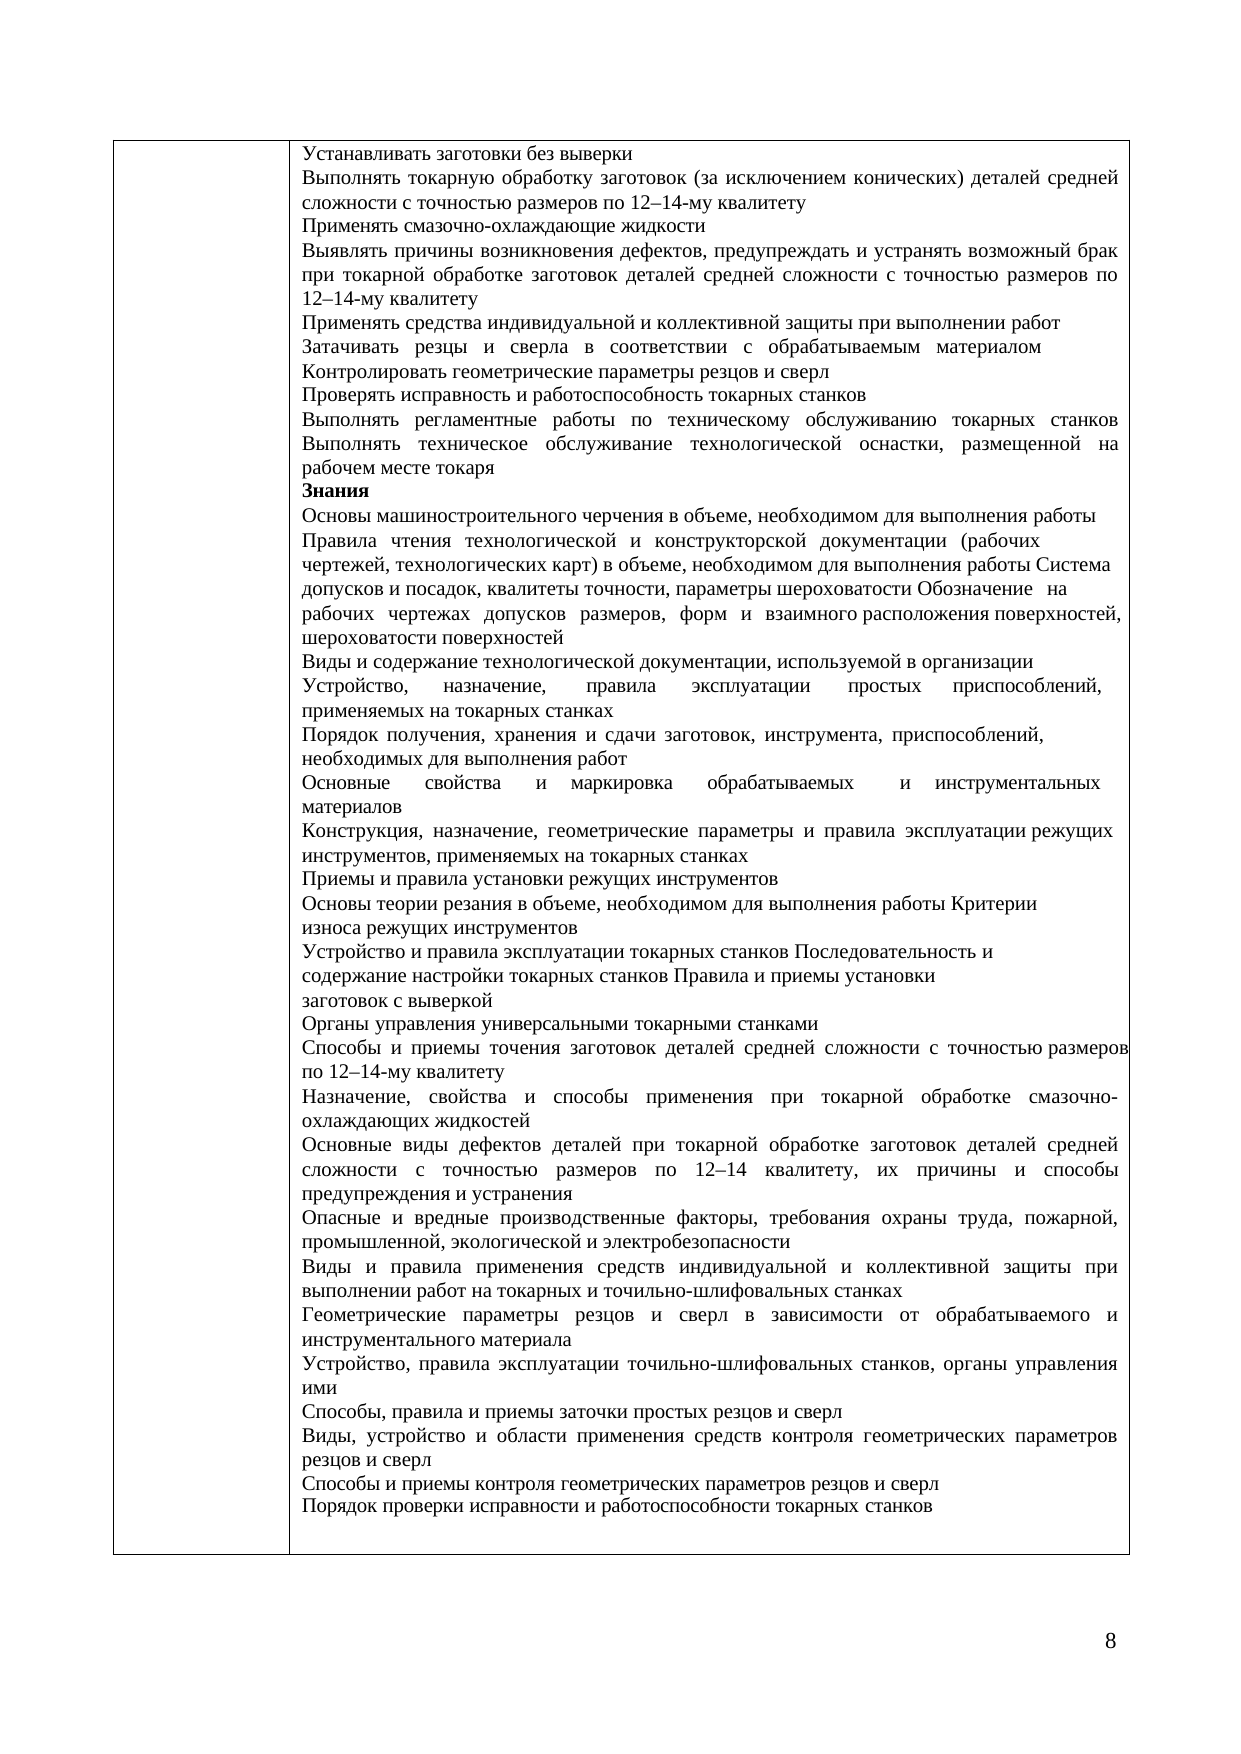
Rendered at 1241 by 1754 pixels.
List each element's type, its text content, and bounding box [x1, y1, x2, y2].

table_header Устанавливать заготовки без выверки Выполнять токарную обработку заготовок (за исключением конических) деталей средней сложности с точностью размеров по 12–14-му квалитету Применять смазочно-охлаждающие жидкости Выявлять причины возникновения дефектов, предупреждать и устранять возможный брак при токарной обработке заготовок деталей средней сложности с точностью размеров по 12–14-му квалитету Применять средства индивидуальной и коллективной защиты при выполнении работ Затачивать резцы и сверла в соответствии с обрабатываемым материалом Контролировать геометрические параметры резцов и сверл Проверять исправность и работоспособность токарных станков Выполнять регламентные работы по техническому обслуживанию токарных станков Выполнять техническое обслуживание технологической оснастки, размещенной на рабочем месте токаря Знания Основы машиностроительного черчения в объеме, необходимом для выполнения работы Правила чтения технологической и конструкторской документации (рабочих чертежей, технологических карт) в объеме, необходимом для выполнения работы Система допусков и посадок, квалитеты точности, параметры шероховатости Обозначение на рабочих чертежах допусков размеров, форм и взаимного расположения поверхностей, шероховатости поверхностей Виды и содержание технологической документации, используемой в организации Устройство, назначение, правила эксплуатации простых приспособлений, применяемых на токарных станках Порядок получения, хранения и сдачи заготовок, инструмента, приспособлений, необходимых для выполнения работ Основные свойства и маркировка обрабатываемых и инструментальных материалов Конструкция, назначение, геометрические параметры и правила эксплуатации режущих инструментов, применяемых на токарных станках Приемы и правила установки режущих инструментов Основы теории резания в объеме, необходимом для выполнения работы Критерии износа режущих инструментов Устройство и правила эксплуатации токарных станков Последовательность и содержание настройки токарных станков Правила и приемы установки заготовок с выверкой Органы управления универсальными токарными станками Способы и приемы точения заготовок деталей средней сложности с точностью размеров по 12–14-му квалитету Назначение, свойства и способы применения при токарной обработке смазочно- охлаждающих жидкостей Основные виды дефектов деталей при токарной обработке заготовок деталей средней сложности с точностью размеров по 12–14 квалитету, их причины и способы предупреждения и устранения Опасные и вредные производственные факторы, требования охраны труда, пожарной, промышленной, экологической и электробезопасности Виды и правила применения средств индивидуальной и коллективной защиты при выполнении работ на токарных и точильно-шлифовальных станках Геометрические параметры резцов и сверл в зависимости от обрабатываемого и инструментального материала Устройство, правила эксплуатации точильно-шлифовальных станков, органы управления ими Способы, правила и приемы заточки простых резцов и сверл Виды, устройство и области применения средств контроля геометрических параметров резцов и сверл Способы и приемы контроля геометрических параметров резцов и сверл Порядок проверки исправности и работоспособности токарных станков [290, 141, 1129, 1553]
table_header [114, 141, 289, 1553]
